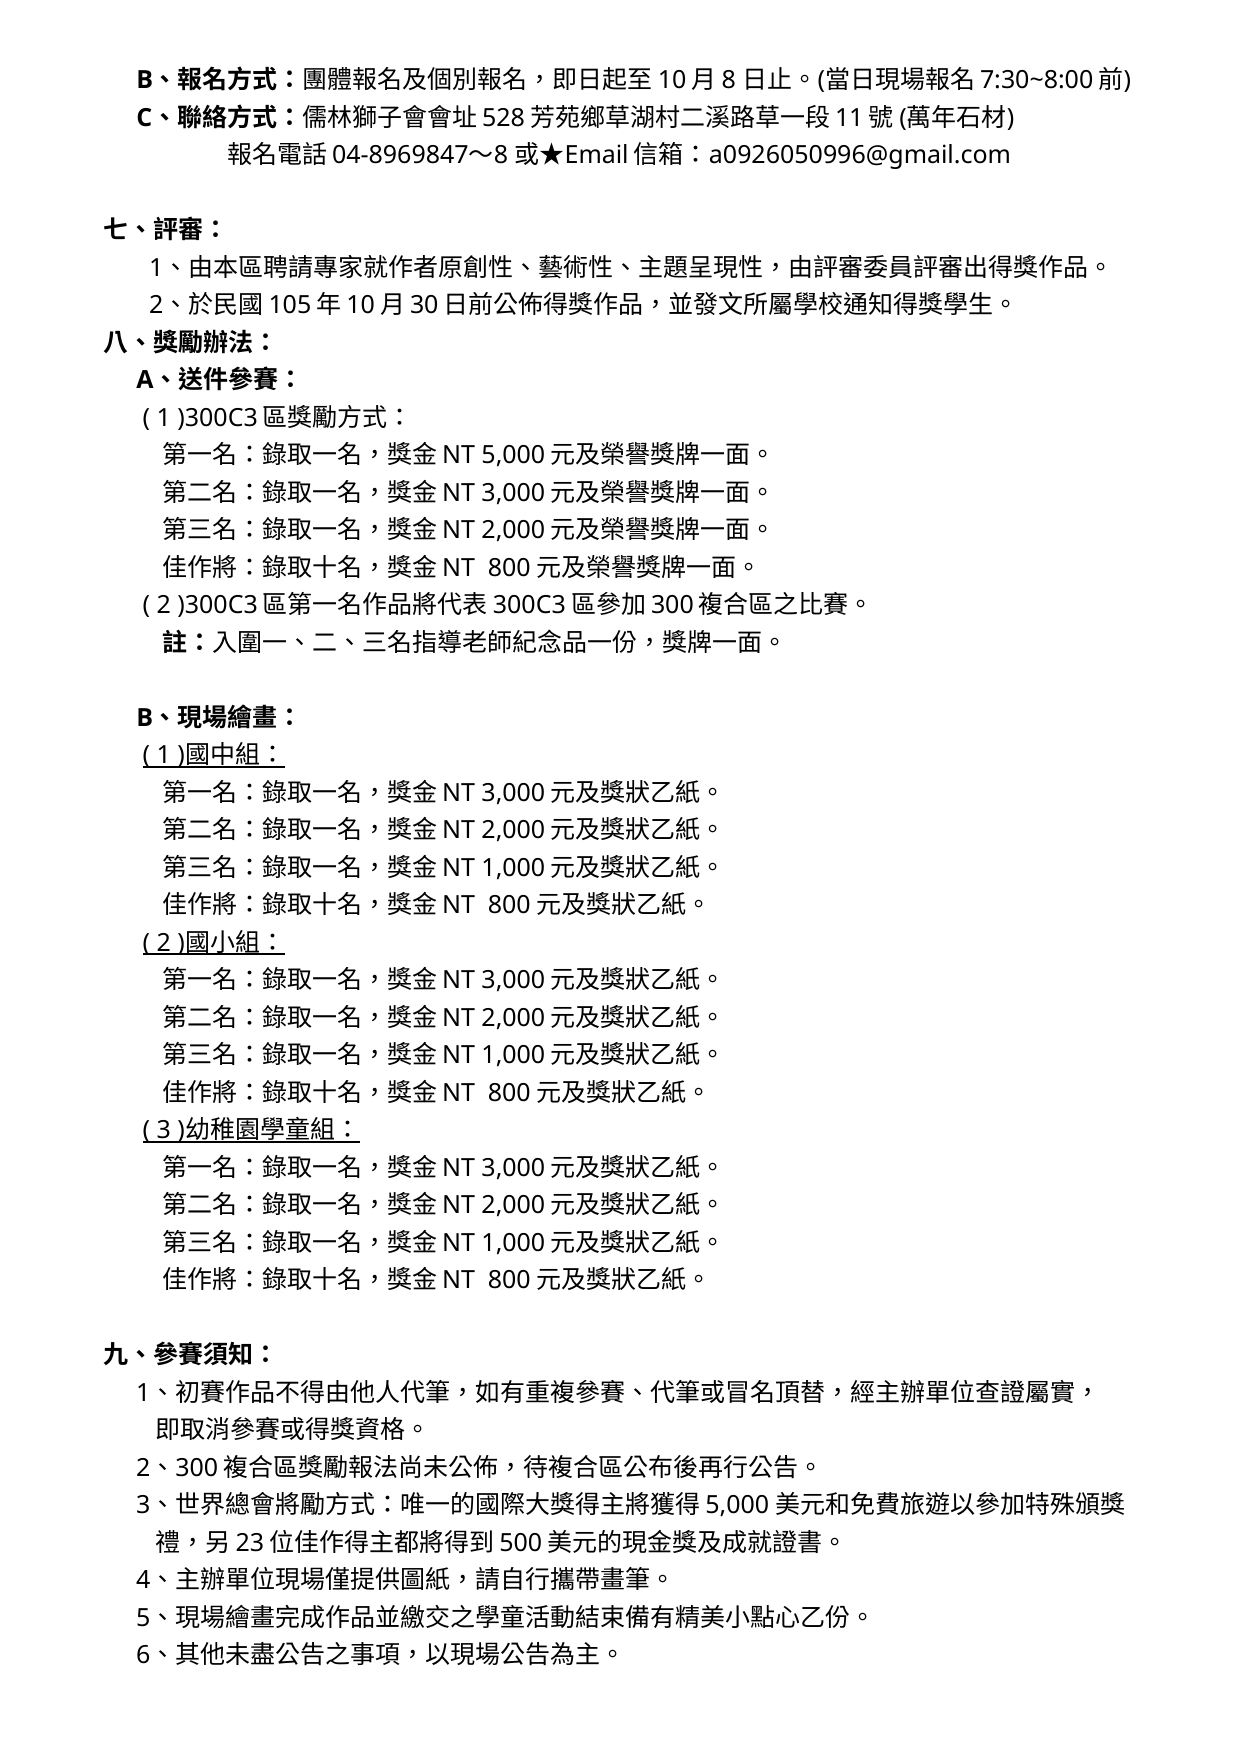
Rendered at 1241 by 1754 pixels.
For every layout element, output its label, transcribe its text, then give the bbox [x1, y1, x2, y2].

text 第二名：錄取一名，獎金NT 2,000元及獎狀乙紙。 [103, 809, 1137, 847]
text 第三名：錄取一名，獎金NT 1,000元及獎狀乙紙。 [103, 1034, 1137, 1072]
text 4、主辦單位現場僅提供圖紙，請自行攜帶畫筆。 [103, 1559, 1137, 1597]
text 第三名：錄取一名，獎金NT 1,000元及獎狀乙紙。 [103, 1222, 1137, 1259]
text 七、評審： [103, 209, 1137, 247]
text ( 2 )300C3區第一名作品將代表300C3區參加300複合區之比賽。 [103, 584, 1137, 622]
text 5、現場繪畫完成作品並繳交之學童活動結束備有精美小點心乙份。 [103, 1597, 1137, 1634]
text 註：入圍一、二、三名指導老師紀念品一份，獎牌一面。 [103, 622, 1137, 659]
text ( 2 )國小組： [103, 922, 1137, 959]
text 報名電話04-8969847～8 或★Email信箱：a0926050996@gmail.com [103, 134, 1137, 172]
text 第三名：錄取一名，獎金NT 2,000元及榮譽獎牌一面。 [103, 509, 1137, 547]
text 第二名：錄取一名，獎金NT 2,000元及獎狀乙紙。 [103, 997, 1137, 1034]
text 禮，另23位佳作得主都將得到500美元的現金獎及成就證書。 [103, 1522, 1137, 1559]
text 第三名：錄取一名，獎金NT 1,000元及獎狀乙紙。 [103, 847, 1137, 884]
text ( 1 )300C3區獎勵方式： [103, 397, 1137, 434]
text 第二名：錄取一名，獎金NT 2,000元及獎狀乙紙。 [103, 1184, 1137, 1222]
text 第二名：錄取一名，獎金NT 3,000元及榮譽獎牌一面。 [103, 472, 1137, 509]
text B、報名方式：團體報名及個別報名，即日起至10月8 日止。(當日現場報名7:30~8:00前) [103, 59, 1137, 97]
text 6、其他未盡公告之事項，以現場公告為主。 [103, 1634, 1137, 1672]
text 即取消參賽或得獎資格。 2、300複合區獎勵報法尚未公佈，待複合區公布後再行公告。 [103, 1409, 1137, 1484]
text 佳作將：錄取十名，獎金NT 800元及榮譽獎牌一面。 [103, 547, 1137, 584]
text 第一名：錄取一名，獎金NT 5,000元及榮譽獎牌一面。 [103, 434, 1137, 472]
text B、現場繪畫： [103, 697, 1137, 734]
text 第一名：錄取一名，獎金NT 3,000元及獎狀乙紙。 [103, 772, 1137, 809]
text ( 1 )國中組： [103, 734, 1137, 772]
text 第一名：錄取一名，獎金NT 3,000元及獎狀乙紙。 [103, 1147, 1137, 1184]
text 佳作將：錄取十名，獎金NT 800元及獎狀乙紙。 [103, 1259, 1137, 1297]
text A、送件參賽： [103, 359, 1137, 397]
text 九、參賽須知： 1、初賽作品不得由他人代筆，如有重複參賽、代筆或冒名頂替，經主辦單位查證屬實， [103, 1334, 1137, 1409]
text 佳作將：錄取十名，獎金NT 800元及獎狀乙紙。 [103, 884, 1137, 922]
text 八、獎勵辦法： [103, 322, 1137, 359]
text 3、世界總會將勵方式：唯一的國際大獎得主將獲得5,000 美元和免費旅遊以參加特殊頒獎 [103, 1484, 1137, 1522]
text C、聯絡方式：儒林獅子會會址528芳苑鄉草湖村二溪路草一段11號 (萬年石材) [103, 97, 1137, 134]
text 第一名：錄取一名，獎金NT 3,000元及獎狀乙紙。 [103, 959, 1137, 997]
text 佳作將：錄取十名，獎金NT 800元及獎狀乙紙。 [103, 1072, 1137, 1109]
text 2、於民國105年10月30日前公佈得獎作品，並發文所屬學校通知得獎學生。 [103, 284, 1137, 322]
text ( 3 )幼稚園學童組： [103, 1109, 1137, 1147]
text 1、由本區聘請專家就作者原創性、藝術性、主題呈現性，由評審委員評審出得獎作品。 [103, 247, 1137, 284]
